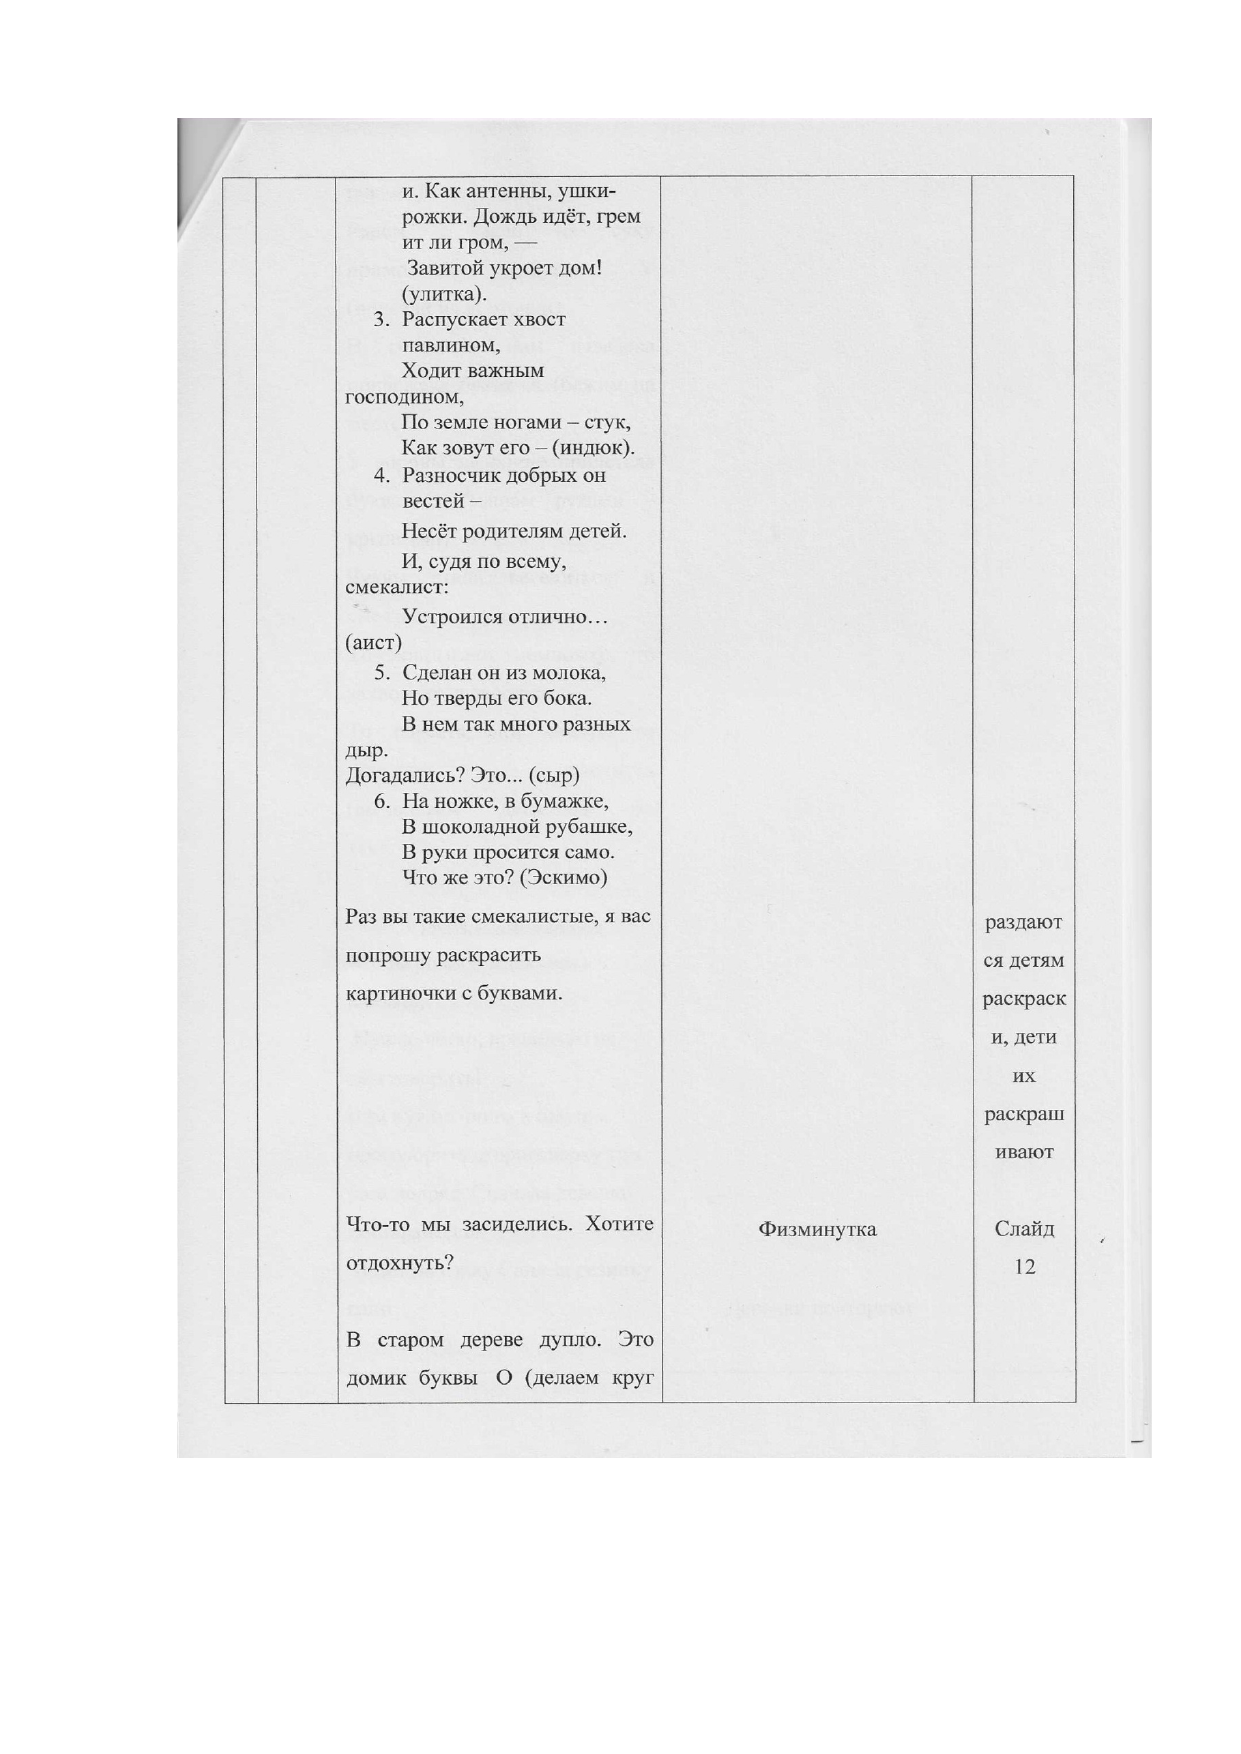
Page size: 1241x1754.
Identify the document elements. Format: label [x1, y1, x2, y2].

picture [177, 118, 1152, 1458]
